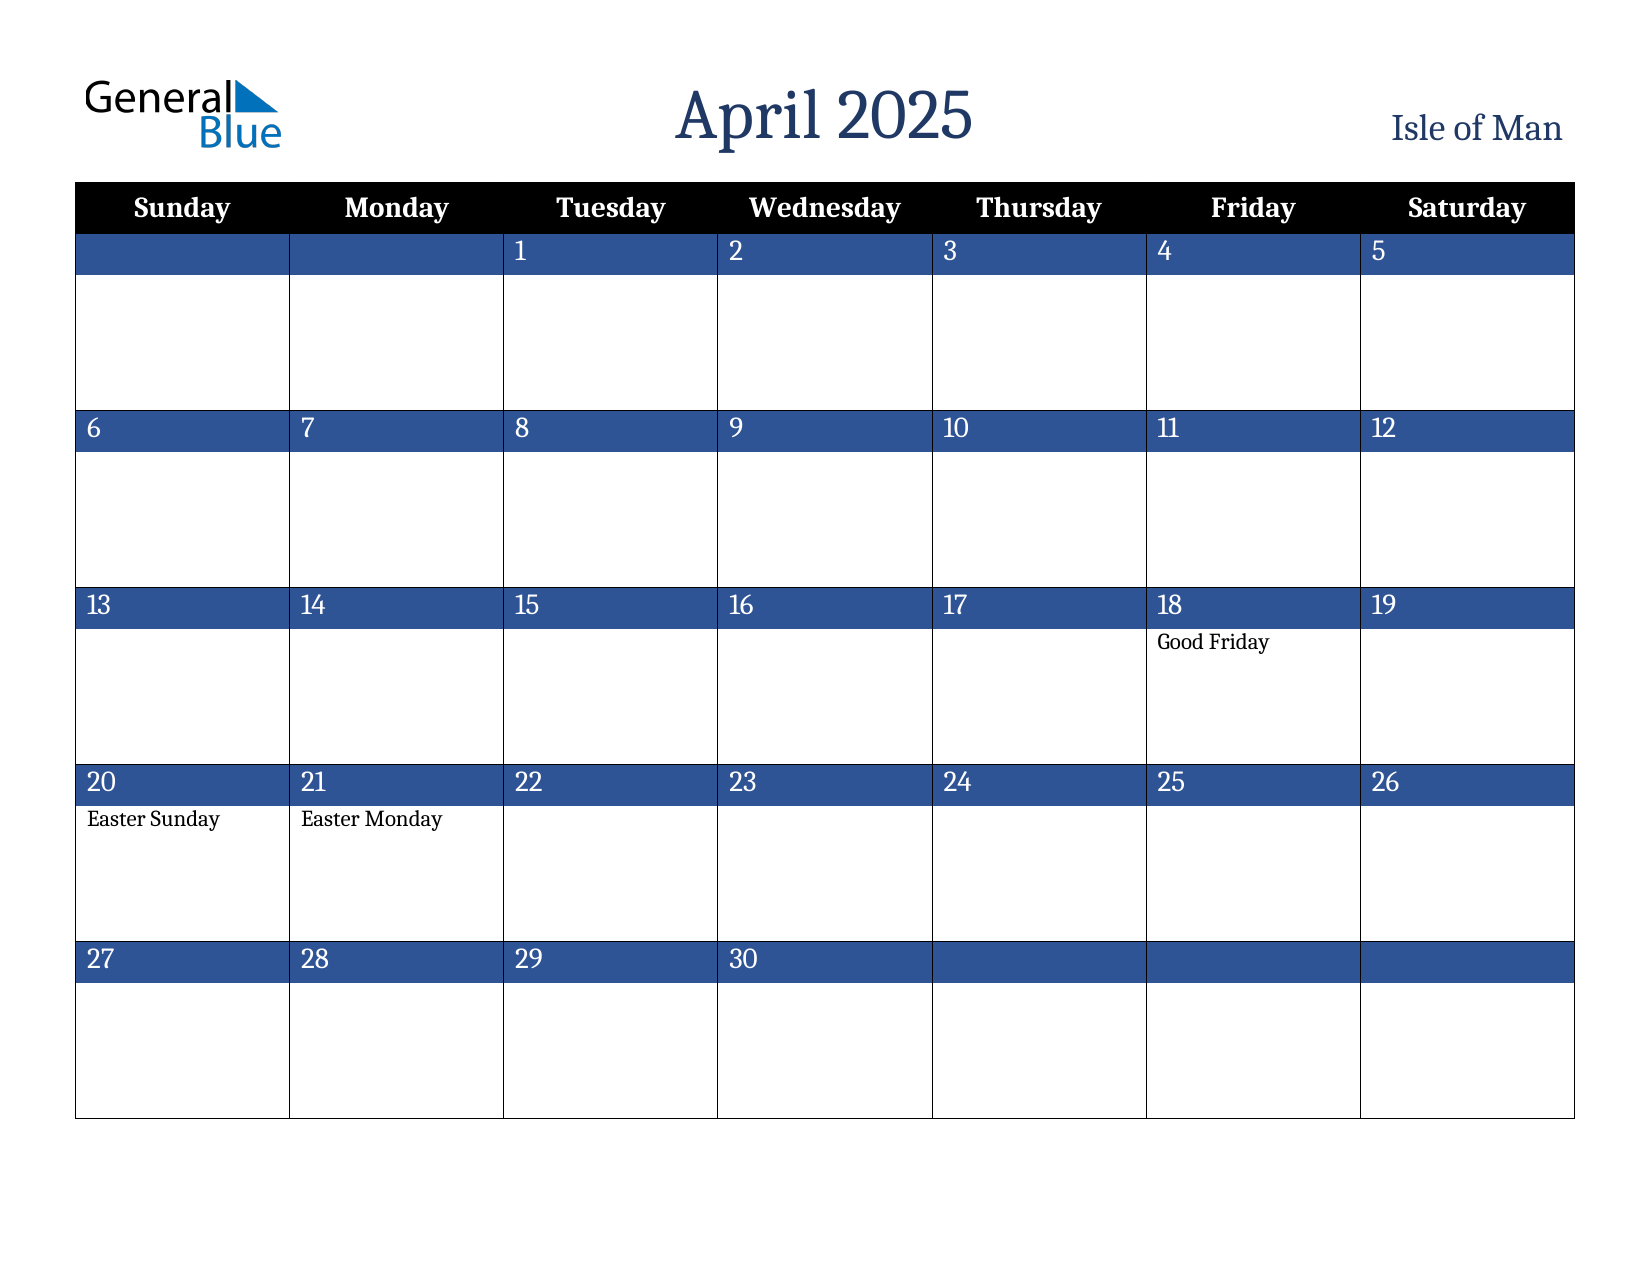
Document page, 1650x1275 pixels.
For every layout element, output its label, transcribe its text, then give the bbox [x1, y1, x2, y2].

table_cell 10 [933, 411, 1146, 452]
table_cell [933, 942, 1146, 983]
table_cell [76, 234, 289, 275]
table_cell [1361, 942, 1574, 983]
table_cell 25 [1147, 765, 1360, 806]
table_cell [1147, 983, 1360, 1118]
table_cell 11 [1147, 411, 1360, 452]
table_cell 20 [76, 765, 289, 806]
table_cell 30 [718, 942, 932, 983]
table_cell Sunday [76, 183, 289, 233]
table_cell [933, 806, 1146, 941]
table_header Isle of Man [1146, 75, 1574, 182]
table_cell Good Friday [1147, 629, 1360, 764]
table_cell 26 [1361, 765, 1574, 806]
table_cell Thursday [933, 183, 1146, 233]
table_cell 23 [718, 765, 932, 806]
table_cell 22 [504, 765, 717, 806]
table_cell Easter Monday [290, 806, 503, 941]
table_cell 28 [290, 942, 503, 983]
table_cell Easter Sunday [76, 806, 289, 941]
table_cell Wednesday [718, 183, 932, 233]
table_cell [718, 806, 932, 941]
table_cell [1361, 629, 1574, 764]
table_cell [504, 275, 717, 410]
table_cell 12 [1361, 411, 1574, 452]
table_cell [718, 983, 932, 1118]
table_cell [76, 983, 289, 1118]
table_header [76, 75, 503, 182]
table_cell Tuesday [504, 183, 717, 233]
table_cell [76, 275, 289, 410]
table_cell 8 [504, 411, 717, 452]
table_cell [504, 629, 717, 764]
table_cell [504, 983, 717, 1118]
table_cell [290, 452, 503, 587]
table_cell [1361, 452, 1574, 587]
table_cell [290, 234, 503, 275]
table_cell [1147, 452, 1360, 587]
table_cell [290, 983, 503, 1118]
picture [86, 80, 281, 148]
table_cell 16 [718, 588, 932, 629]
table_cell [718, 629, 932, 764]
table_cell 21 [290, 765, 503, 806]
table_cell [933, 452, 1146, 587]
table_cell Monday [290, 183, 503, 233]
table_cell 17 [933, 588, 1146, 629]
table_cell [1147, 275, 1360, 410]
table_cell 4 [1147, 234, 1360, 275]
table_cell 5 [1361, 234, 1574, 275]
table_cell [76, 452, 289, 587]
table_cell [290, 275, 503, 410]
table_cell Friday [1147, 183, 1360, 233]
table_cell 1 [504, 234, 717, 275]
table_cell [504, 452, 717, 587]
table_cell 6 [76, 411, 289, 452]
table_cell 29 [504, 942, 717, 983]
table_cell [933, 983, 1146, 1118]
table_cell [1147, 942, 1360, 983]
table_cell 15 [504, 588, 717, 629]
table_cell [1361, 806, 1574, 941]
table_cell [504, 806, 717, 941]
table_cell 2 [718, 234, 932, 275]
table_cell 19 [1361, 588, 1574, 629]
table_cell 13 [76, 588, 289, 629]
table_cell 3 [933, 234, 1146, 275]
table_cell 9 [718, 411, 932, 452]
table_cell [933, 629, 1146, 764]
table_cell 24 [933, 765, 1146, 806]
table_cell 14 [290, 588, 503, 629]
table_cell [76, 629, 289, 764]
table_cell [718, 452, 932, 587]
table_cell [718, 275, 932, 410]
table_cell [1147, 806, 1360, 941]
table_cell 18 [1147, 588, 1360, 629]
table_cell [1361, 275, 1574, 410]
table_cell 27 [76, 942, 289, 983]
table_header April 2025 [504, 75, 1146, 182]
table_cell [933, 275, 1146, 410]
table_cell Saturday [1361, 183, 1574, 233]
table_cell [1361, 983, 1574, 1118]
table_cell [290, 629, 503, 764]
table_cell 7 [290, 411, 503, 452]
